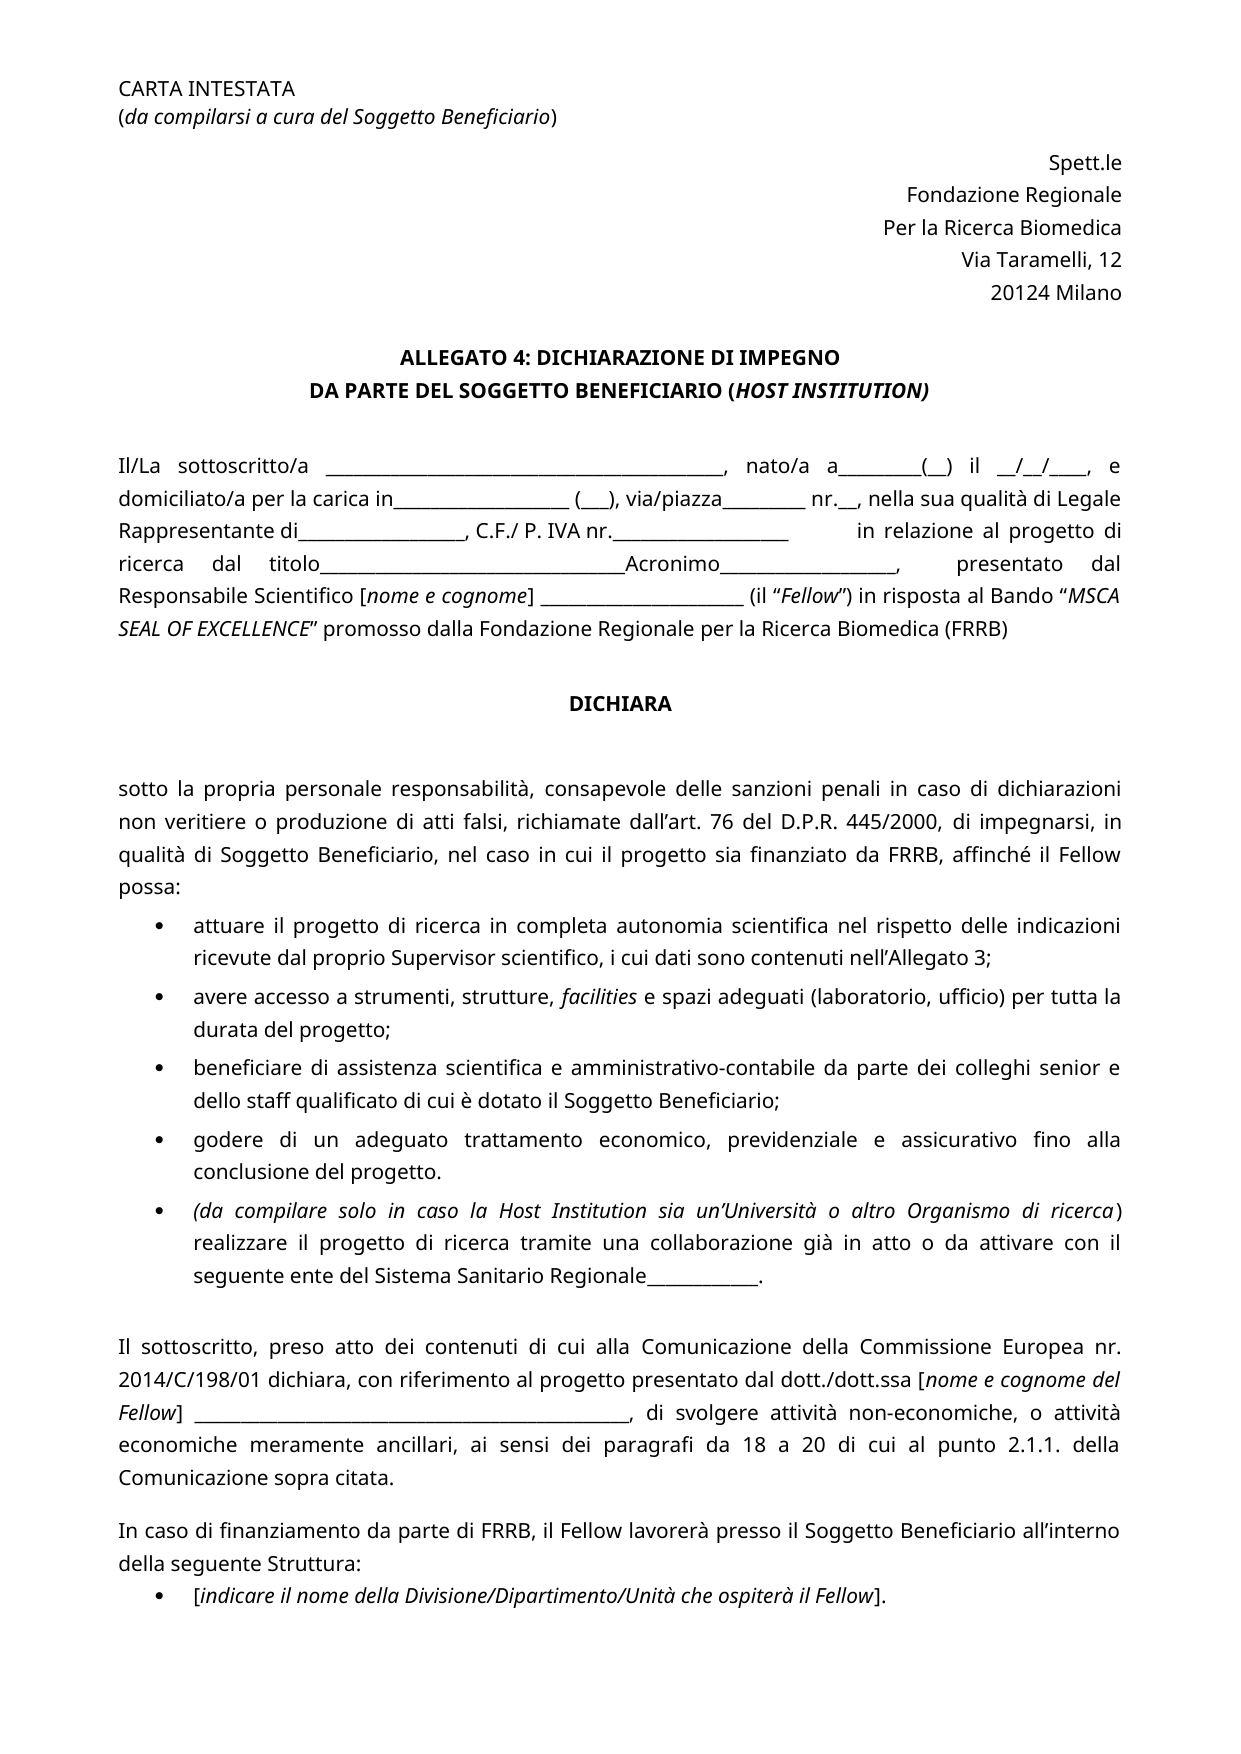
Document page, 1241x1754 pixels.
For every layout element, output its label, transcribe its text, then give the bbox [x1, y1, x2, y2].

text 20124 Milano [118, 278, 1122, 306]
text In caso di finanziamento da parte di FRRB, il Fellow lavorerà presso il Soggetto Beneficiario all’interno della seguente Struttura: [118, 1516, 1122, 1577]
text Per la Ricerca Biomedica [118, 213, 1122, 241]
text Il/La sottoscritto/a ___________________________________________, nato/a a_________(__) il __/__/____, e domiciliato/a per la carica in___________________ (___), via/piazza_________ nr.__, nella sua qualità di Legale Rappresentante di__________________, C.F./ P. IVA nr.___________________ in relazione al progetto di ricerca dal titolo_________________________________Acronimo___________________, presentato dal Responsabile Scientifico [nome e cognome] ______________________ (il “Fellow”) in risposta al Bando “MSCA SEAL OF EXCELLENCE” promosso dalla Fondazione Regionale per la Ricerca Biomedica (FRRB) [118, 451, 1122, 642]
list attuare il progetto di ricerca in completa autonomia scientifica nel rispetto delle indicazioni ricevute dal proprio Supervisor scientifico, i cui dati sono contenuti nell’Allegato 3; [156, 911, 1122, 972]
text Fondazione Regionale [118, 180, 1122, 209]
list beneficiare di assistenza scientifica e amministrativo-contabile da parte dei colleghi senior e dello staff qualificato di cui è dotato il Soggetto Beneficiario; [156, 1053, 1122, 1114]
text ALLEGATO 4: DICHIARAZIONE DI IMPEGNO [118, 343, 1122, 372]
list godere di un adeguato trattamento economico, previdenziale e assicurativo fino alla conclusione del progetto. [156, 1125, 1122, 1186]
text sotto la propria personale responsabilità, consapevole delle sanzioni penali in caso di dichiarazioni non veritiere o produzione di atti falsi, richiamate dall’art. 76 del D.P.R. 445/2000, di impegnarsi, in qualità di Soggetto Beneficiario, nel caso in cui il progetto sia finanziato da FRRB, affinché il Fellow possa: [118, 774, 1122, 901]
text Spett.le [118, 148, 1122, 176]
list avere accesso a strumenti, strutture, facilities e spazi adeguati (laboratorio, ufficio) per tutta la durata del progetto; [156, 982, 1122, 1043]
list [indicare il nome della Divisione/Dipartimento/Unità che ospiterà il Fellow]. [156, 1581, 1122, 1610]
text DA PARTE DEL SOGGETTO BENEFICIARIO (HOST INSTITUTION) [118, 376, 1122, 404]
text DICHIARA [118, 689, 1122, 718]
text Via Taramelli, 12 [118, 245, 1122, 274]
list (da compilare solo in caso la Host Institution sia un’Università o altro Organismo di ricerca) realizzare il progetto di ricerca tramite una collaborazione già in atto o da attivare con il seguente ente del Sistema Sanitario Regionale____________. [156, 1196, 1122, 1289]
text Il sottoscritto, preso atto dei contenuti di cui alla Comunicazione della Commissione Europea nr. 2014/C/198/01 dichiara, con riferimento al progetto presentato dal dott./dott.ssa [nome e cognome del Fellow] _______________________________________________, di svolgere attività non-economiche, o attività economiche meramente ancillari, ai sensi dei paragrafi da 18 a 20 di cui al punto 2.1.1. della Comunicazione sopra citata. [118, 1332, 1122, 1491]
